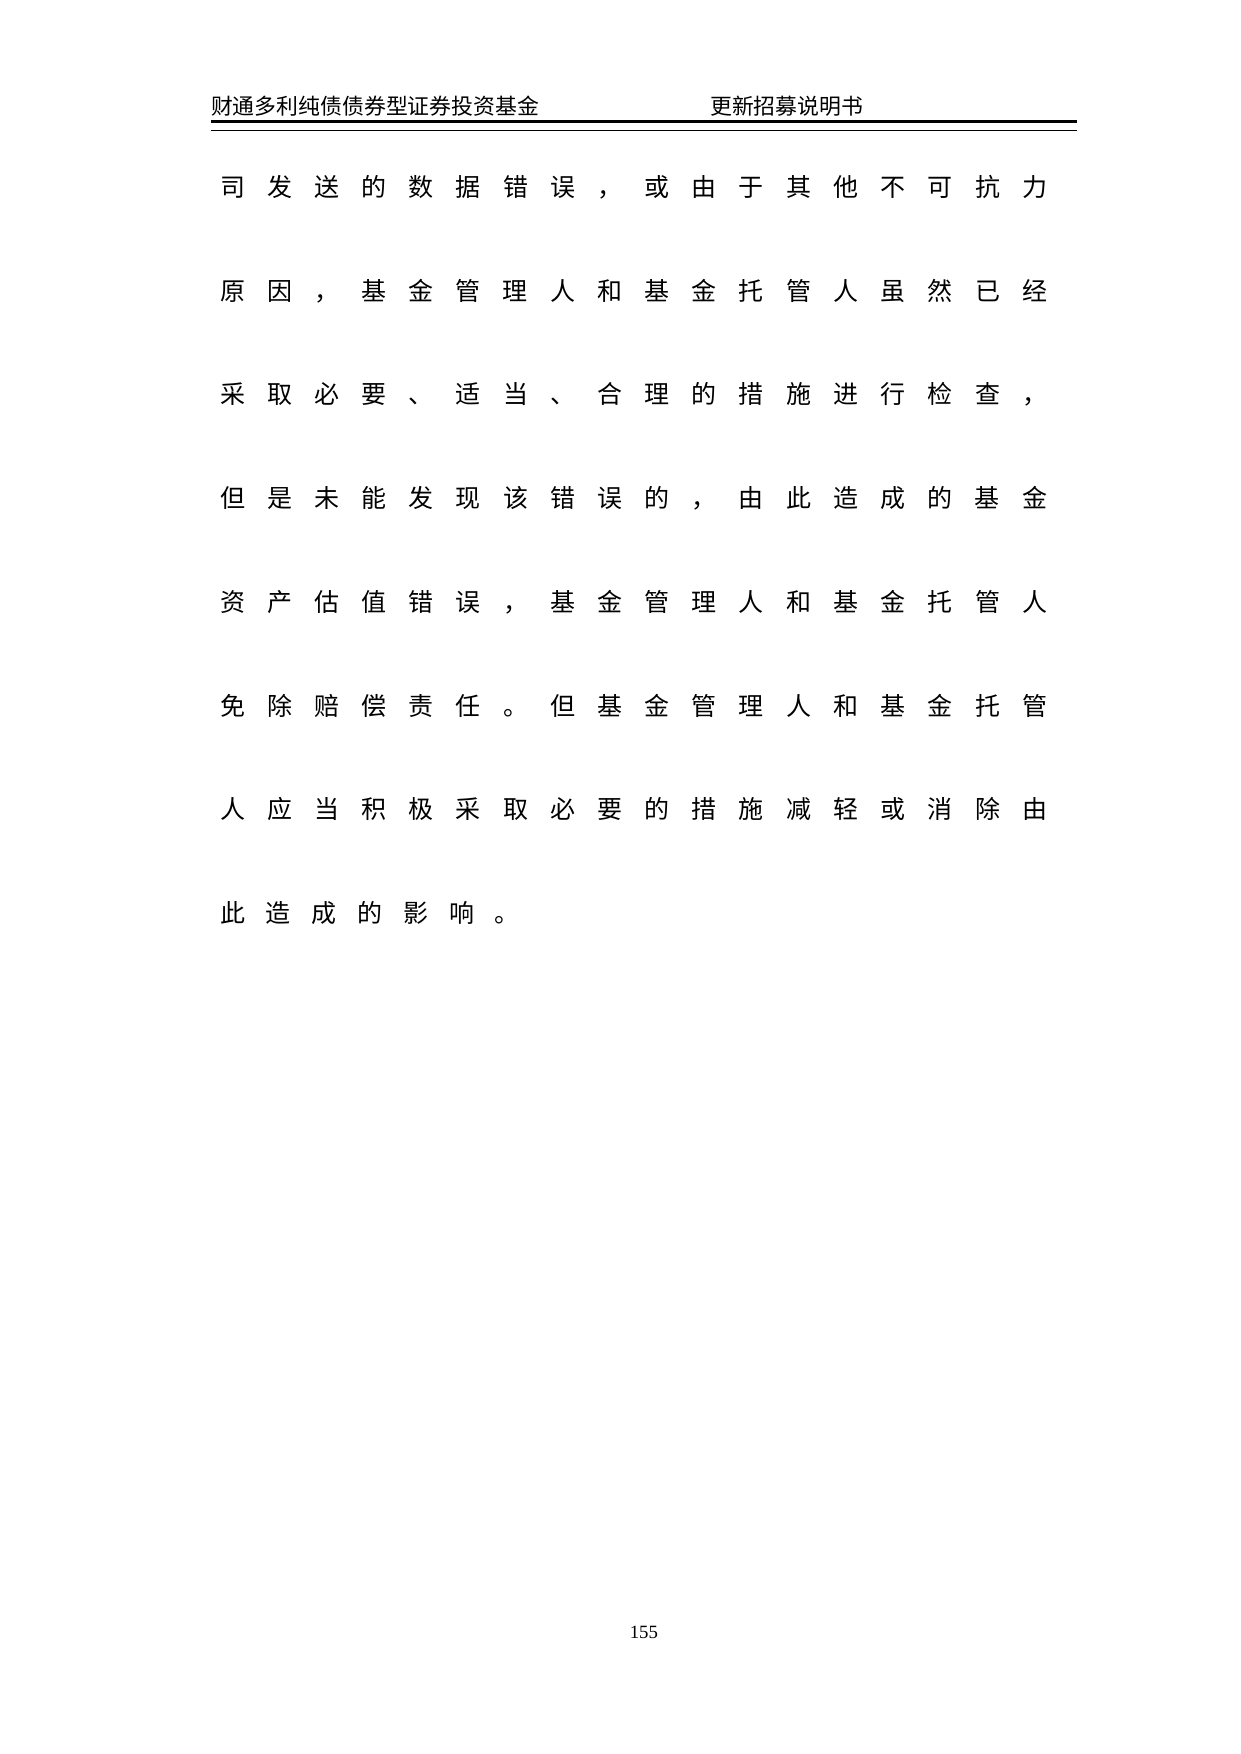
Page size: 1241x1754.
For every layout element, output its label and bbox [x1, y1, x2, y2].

text [220, 151, 1068, 946]
